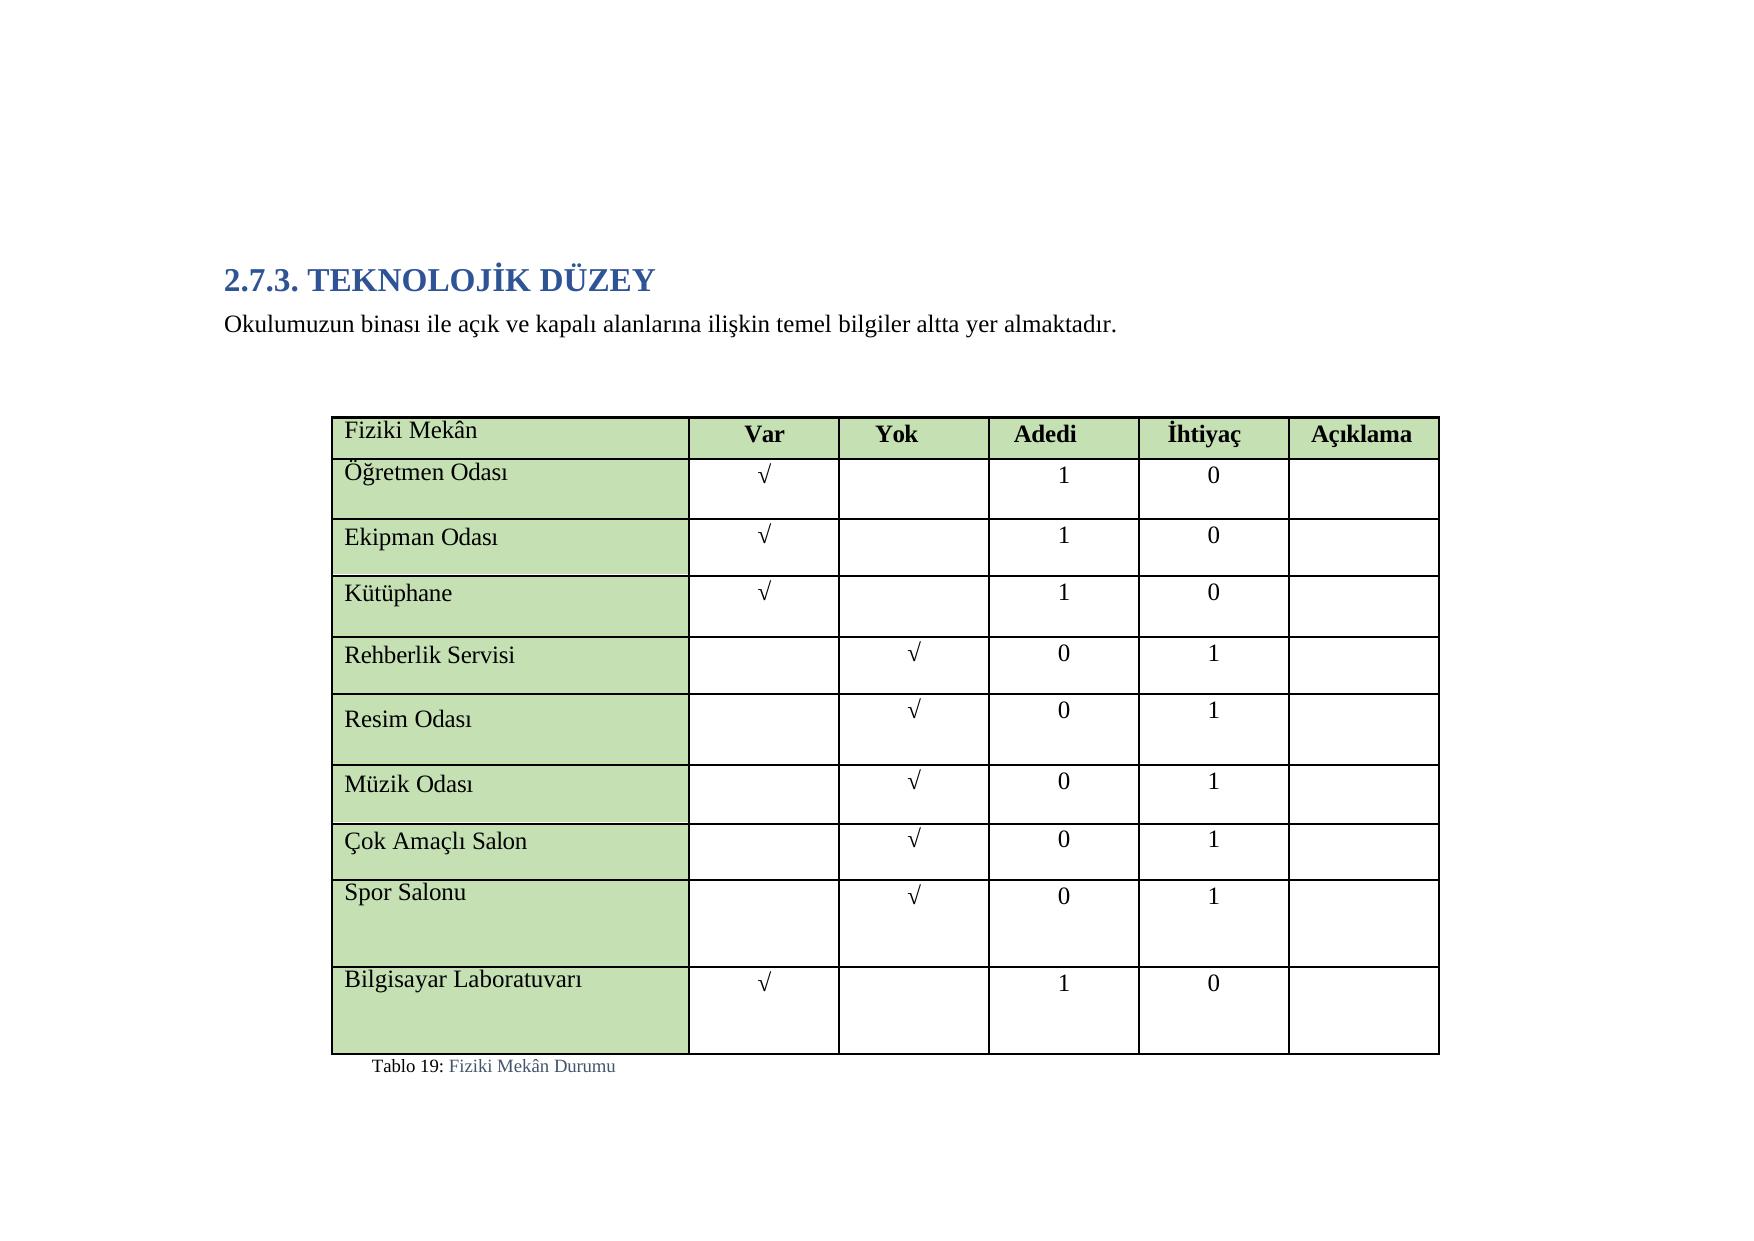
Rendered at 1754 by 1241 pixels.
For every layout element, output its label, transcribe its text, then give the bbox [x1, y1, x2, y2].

table_cell [690, 638, 838, 693]
text Tablo 19: Fiziki Mekân Durumu [298, 1055, 1621, 1076]
table_cell [1290, 577, 1438, 636]
table_header Açıklama [1290, 419, 1438, 458]
subtitle 2.7.3. TEKNOLOJİK DÜZEY [224, 261, 1621, 299]
table_cell 1 [1140, 766, 1288, 822]
table_cell √ [840, 825, 988, 879]
table_cell 1 [990, 460, 1138, 518]
table_cell 1 [990, 520, 1138, 574]
table_cell [690, 695, 838, 764]
table_cell 1 [1140, 881, 1288, 966]
table_cell Rehberlik Servisi [333, 638, 688, 693]
table_header Yok [840, 419, 988, 458]
text Okulumuzun binası ile açık ve kapalı alanlarına ilişkin temel bilgiler altta yer almaktadır. [150, 309, 1621, 337]
table_cell [690, 766, 838, 822]
table_cell √ [840, 638, 988, 693]
table_cell 1 [990, 968, 1138, 1053]
table_cell 0 [990, 638, 1138, 693]
table_cell [1290, 460, 1438, 518]
table_cell [1290, 825, 1438, 879]
table_cell [690, 825, 838, 879]
table_cell Müzik Odası [333, 766, 688, 822]
table_cell 0 [1140, 577, 1288, 636]
table_cell 0 [990, 825, 1138, 879]
table_cell √ [690, 520, 838, 574]
table_cell √ [690, 460, 838, 518]
table_cell 1 [990, 577, 1138, 636]
table_cell 1 [1140, 695, 1288, 764]
table_cell [840, 577, 988, 636]
table_cell 0 [990, 881, 1138, 966]
table_cell Resim Odası [333, 695, 688, 764]
table_cell √ [840, 881, 988, 966]
table_cell √ [840, 695, 988, 764]
table_cell 0 [1140, 968, 1288, 1053]
table_cell [1290, 638, 1438, 693]
table_cell [840, 520, 988, 574]
table_cell [690, 881, 838, 966]
table_cell [840, 968, 988, 1053]
table_cell 1 [1140, 638, 1288, 693]
table_header Adedi [990, 419, 1138, 458]
table_cell Spor Salonu [333, 881, 688, 966]
table_cell 0 [990, 766, 1138, 822]
table_header Var [690, 419, 838, 458]
table_cell Öğretmen Odası [333, 460, 688, 518]
table_cell 0 [1140, 520, 1288, 574]
table_cell [1290, 520, 1438, 574]
table_cell 0 [990, 695, 1138, 764]
table_cell 0 [1140, 460, 1288, 518]
table_cell [1290, 968, 1438, 1053]
table_cell Kütüphane [333, 577, 688, 636]
table_header Fiziki Mekân [333, 419, 688, 458]
table_cell Çok Amaçlı Salon [333, 825, 688, 879]
table_cell [1290, 766, 1438, 822]
table_header İhtiyaç [1140, 419, 1288, 458]
table_cell √ [690, 577, 838, 636]
table_cell 1 [1140, 825, 1288, 879]
table_cell Ekipman Odası [333, 520, 688, 574]
table_cell [840, 460, 988, 518]
table_cell Bilgisayar Laboratuvarı [333, 968, 688, 1053]
table_cell √ [690, 968, 838, 1053]
table_cell √ [840, 766, 988, 822]
table_cell [1290, 881, 1438, 966]
table_cell [1290, 695, 1438, 764]
